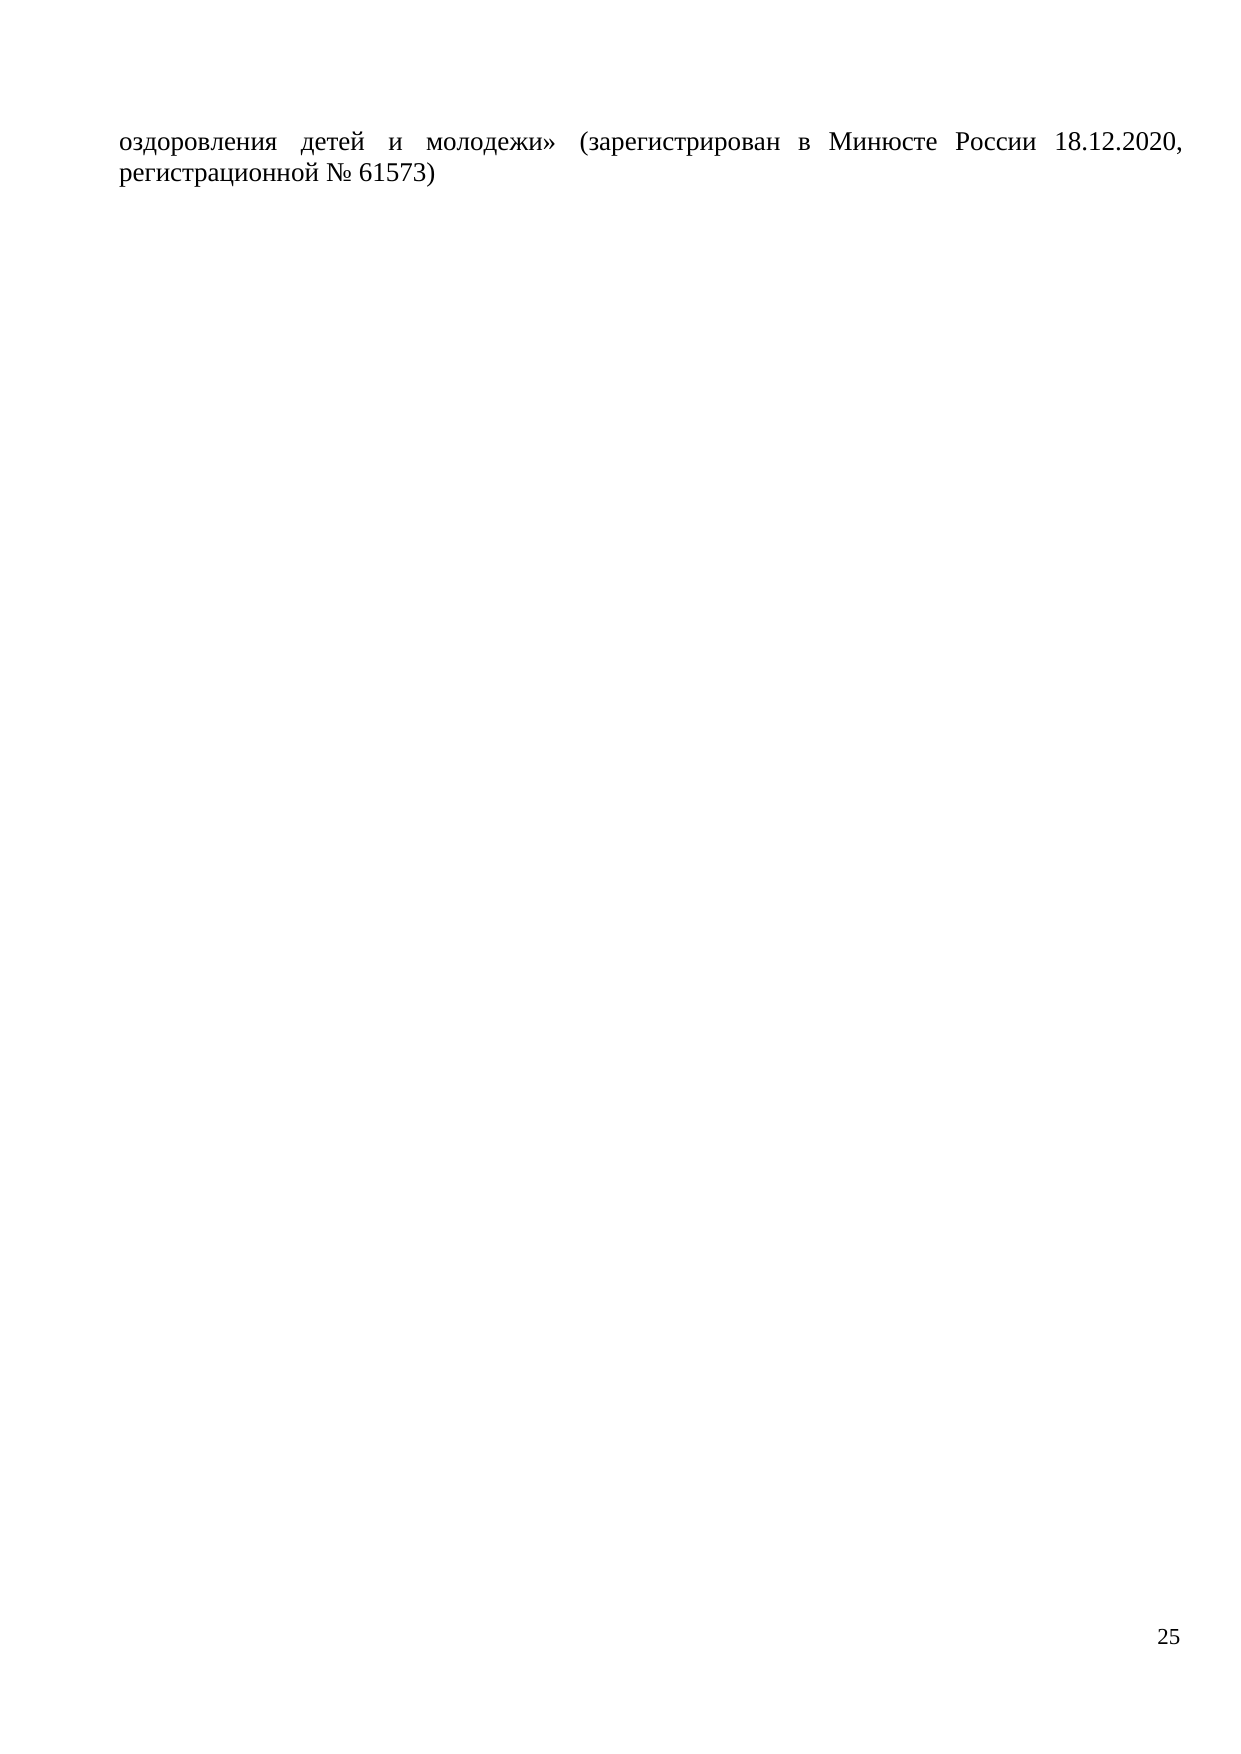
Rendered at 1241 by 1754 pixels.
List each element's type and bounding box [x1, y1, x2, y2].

text [119, 125, 1183, 187]
